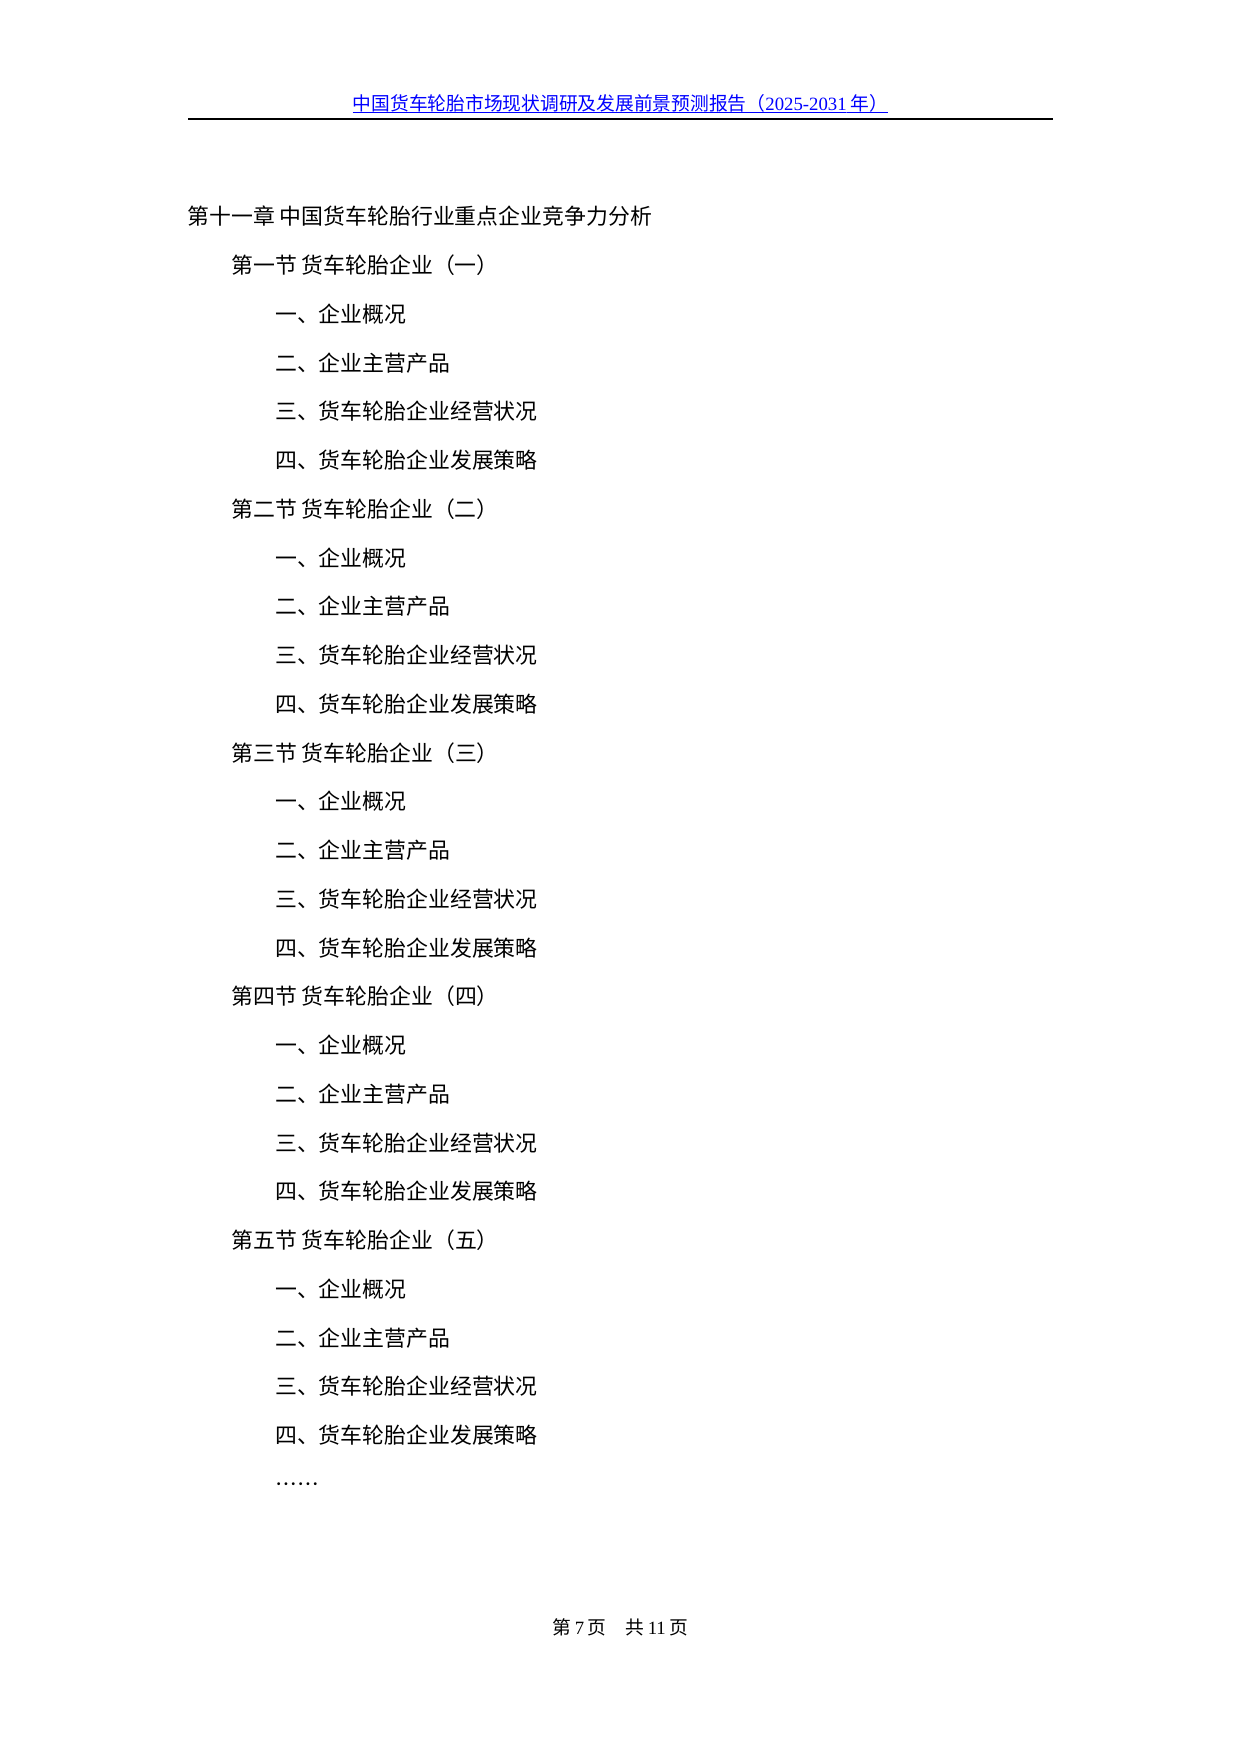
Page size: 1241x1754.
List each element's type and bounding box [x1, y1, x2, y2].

text [187, 150, 1053, 1499]
